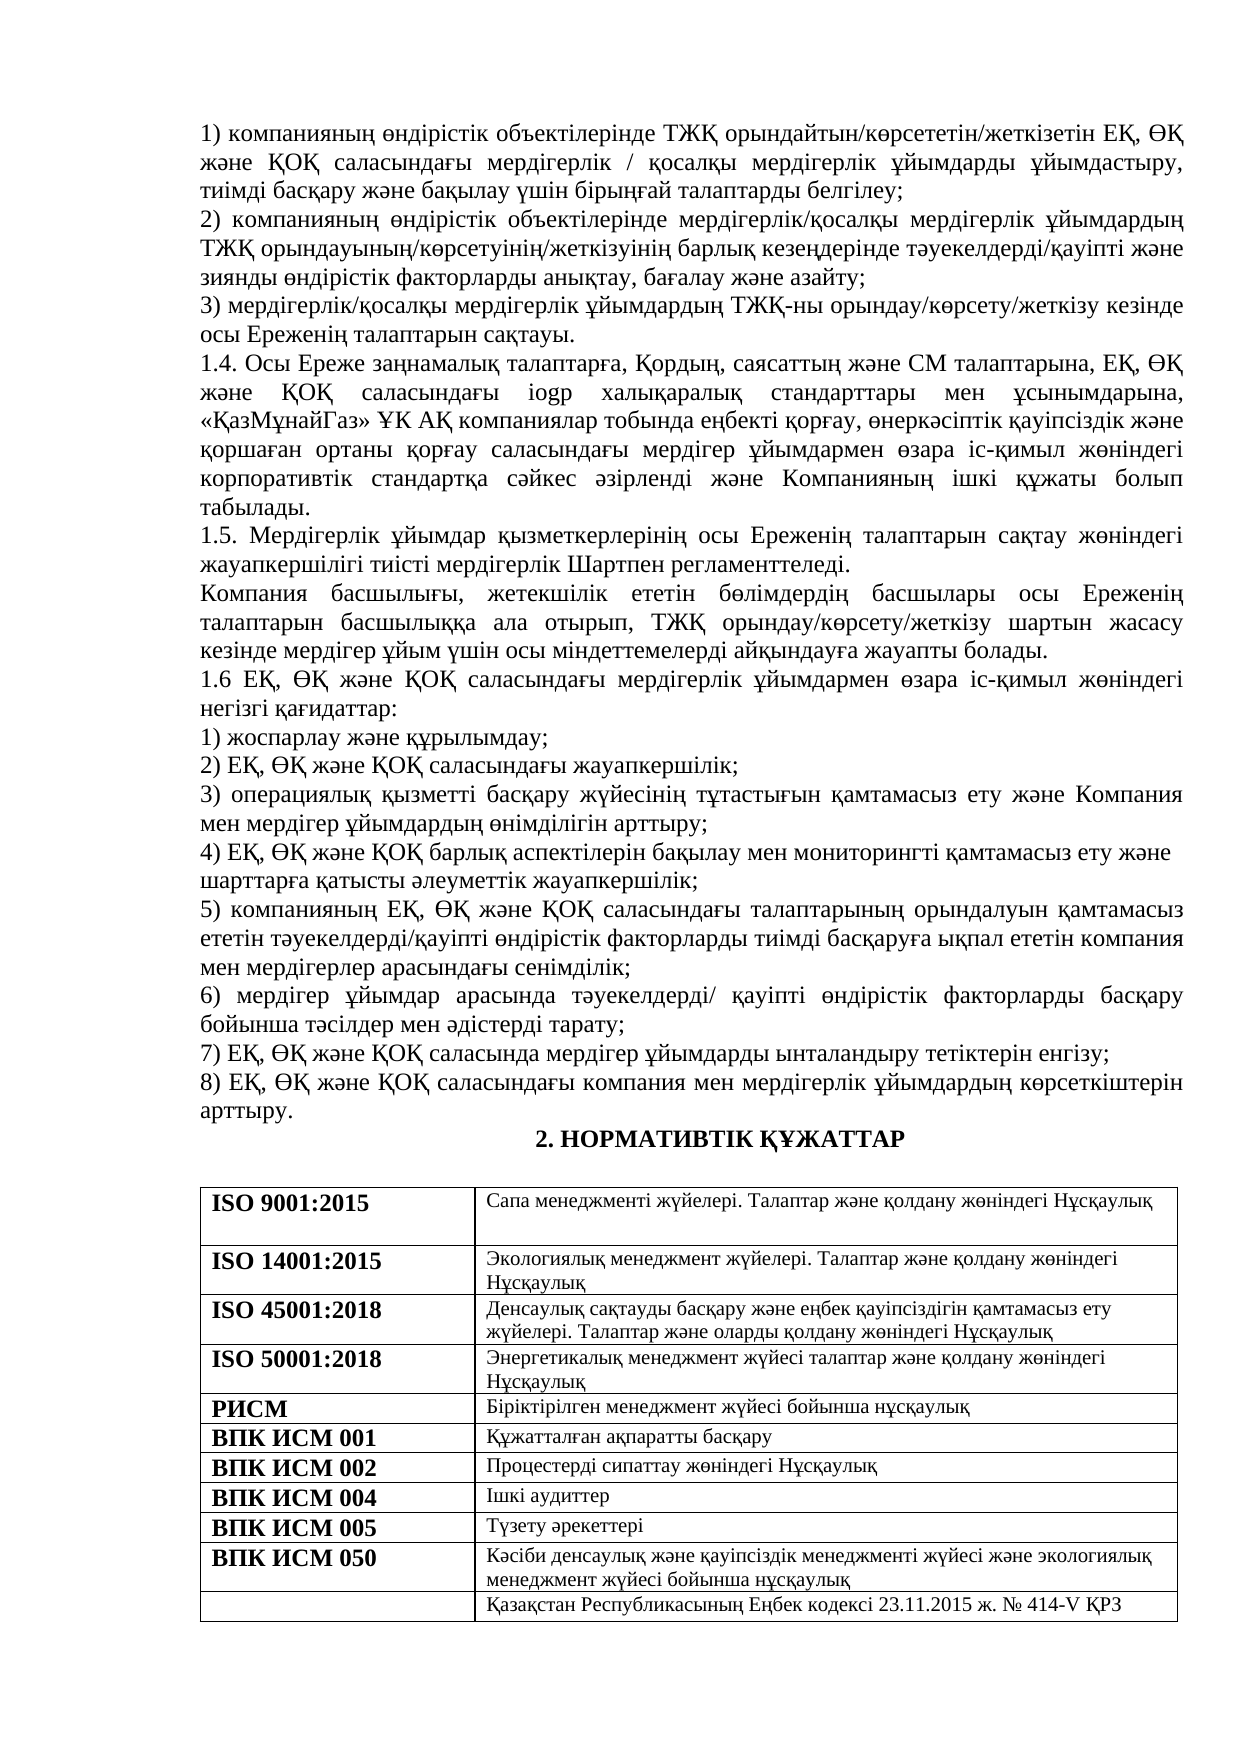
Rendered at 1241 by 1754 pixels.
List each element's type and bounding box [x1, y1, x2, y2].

table_cell [177, 118, 1193, 1622]
